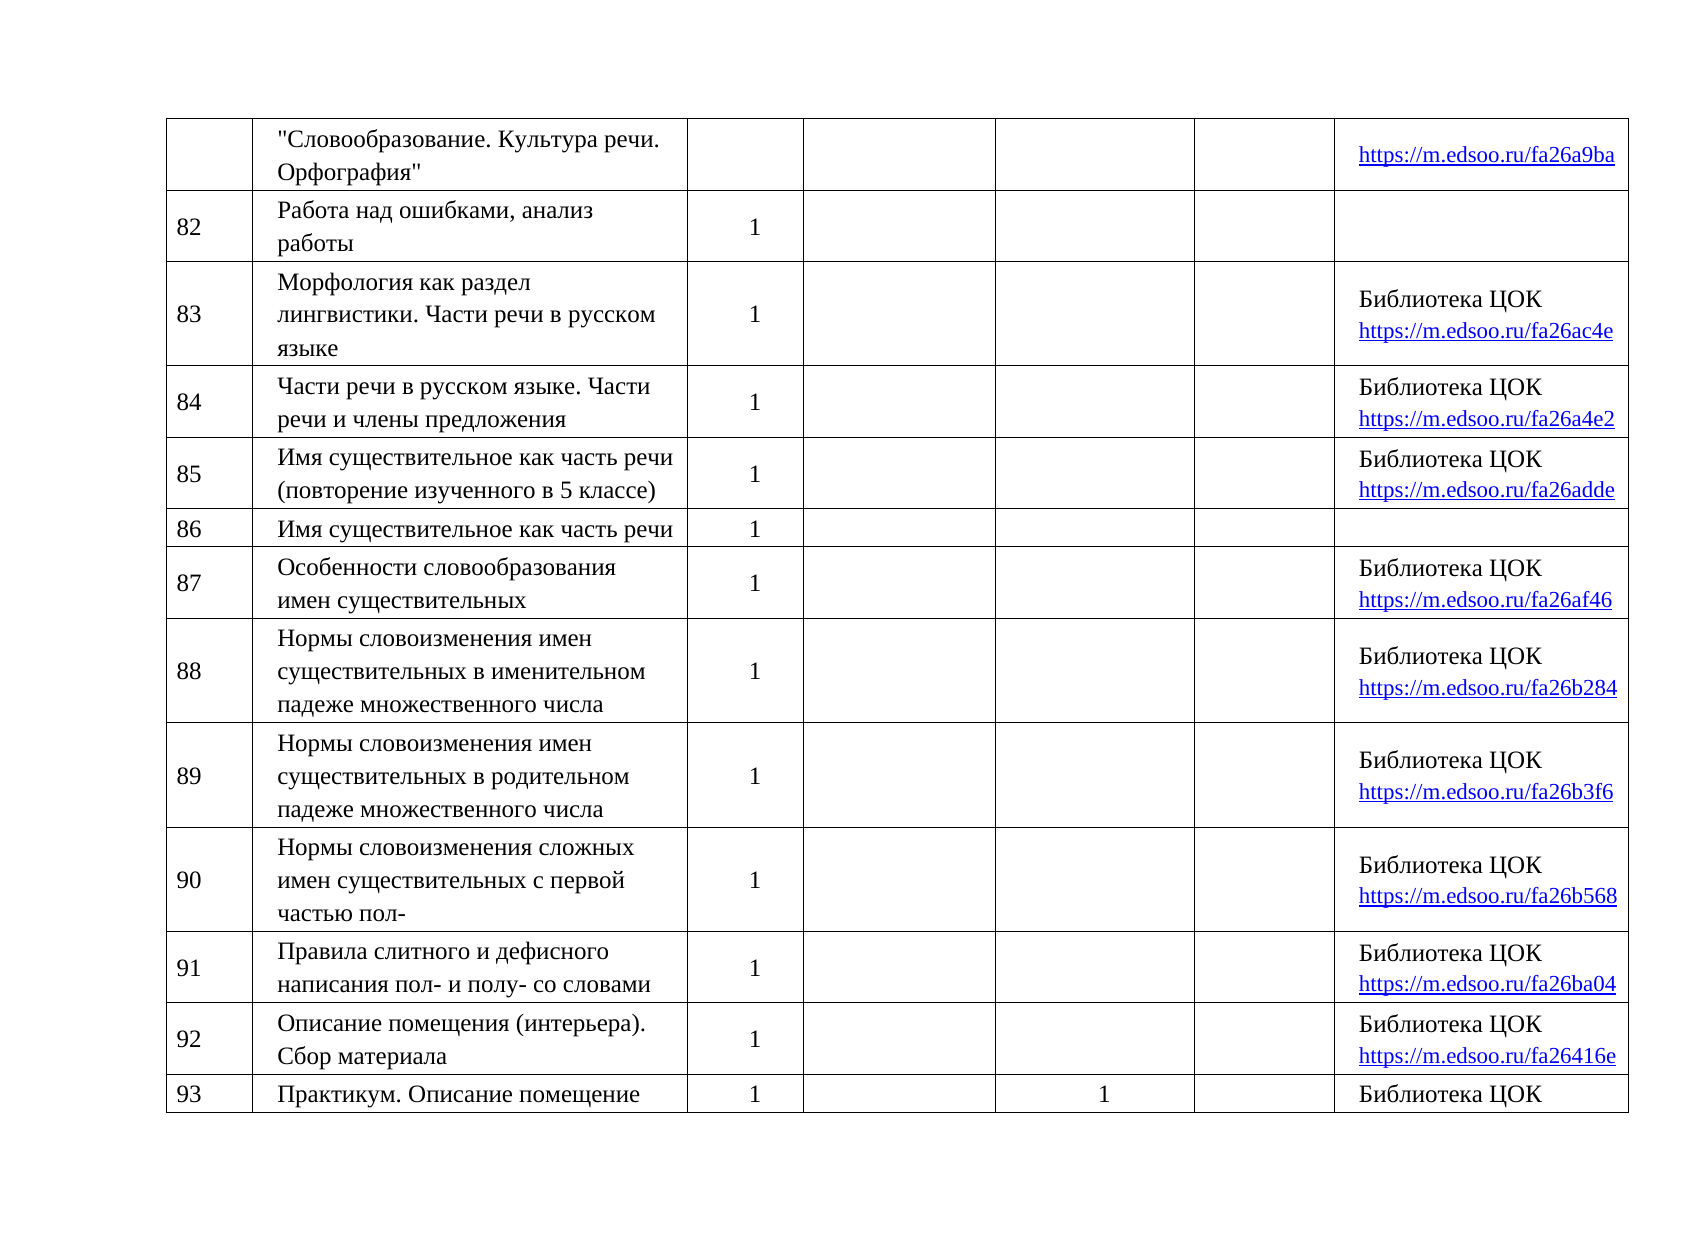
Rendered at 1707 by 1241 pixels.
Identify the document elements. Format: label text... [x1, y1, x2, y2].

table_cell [253, 1075, 687, 1112]
table_cell [1195, 1075, 1334, 1112]
table_cell [996, 509, 1194, 546]
table_cell 1 [688, 366, 803, 437]
table_cell Библиотека ЦОК https://m.edsoo.ru/fa26ba04 [1335, 932, 1628, 1002]
table_cell Библиотека ЦОК https://m.edsoo.ru/fa26a4e2 [1335, 366, 1628, 437]
table_cell [804, 828, 995, 931]
table_cell [996, 438, 1194, 508]
table_cell [1195, 366, 1334, 437]
table_cell [996, 1003, 1194, 1073]
table_cell Части речи в русском языке. Части речи и члены предложения [253, 366, 687, 437]
table_cell 1 [688, 547, 803, 618]
table_cell 89 [167, 723, 252, 826]
table_cell [1335, 191, 1628, 261]
table_cell [804, 191, 995, 261]
table_cell [804, 547, 995, 618]
table_cell 84 [167, 366, 252, 437]
table_cell Нормы словоизменения сложных имен существительных с первой частью пол- [253, 828, 687, 931]
table_cell 88 [167, 619, 252, 722]
table_cell 1 [688, 262, 803, 365]
table_cell Библиотека ЦОК https://m.edsoo.ru/fa26b3f6 [1335, 723, 1628, 826]
table_cell [996, 932, 1194, 1002]
table_cell 90 [167, 828, 252, 931]
table_cell [1195, 191, 1334, 261]
table_cell [804, 1003, 995, 1073]
table_cell [996, 547, 1194, 618]
table_cell 1 [804, 119, 995, 189]
table_cell 1 [996, 1075, 1194, 1112]
table_cell 1 [688, 723, 803, 826]
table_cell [1335, 119, 1628, 189]
table_cell [996, 191, 1194, 261]
table_cell [804, 509, 995, 546]
table_cell Описание помещения (интерьера). Сбор материала [253, 1003, 687, 1073]
table_cell [804, 932, 995, 1002]
table_cell [1195, 262, 1334, 365]
table_cell 1 [688, 509, 803, 546]
table_cell Правила слитного и дефисного написания пол- и полу- со словами [253, 932, 687, 1002]
table_cell [1195, 723, 1334, 826]
table_cell [804, 438, 995, 508]
table_cell 1 [688, 828, 803, 931]
table_cell 1 [688, 1003, 803, 1073]
table_cell Библиотека ЦОК https://m.edsoo.ru/fa26b568 [1335, 828, 1628, 931]
table_cell [1195, 1003, 1334, 1073]
table_cell [804, 619, 995, 722]
table_cell 92 [167, 1003, 252, 1073]
table_cell Библиотека ЦОК https://m.edsoo.ru/fa26af46 [1335, 547, 1628, 618]
table_cell Библиотека ЦОК https://m.edsoo.ru/fa26adde [1335, 438, 1628, 508]
table_cell Работа над ошибками, анализ работы [253, 191, 687, 261]
table_cell [996, 723, 1194, 826]
table_cell Нормы словоизменения имен существительных в родительном падеже множественного числа [253, 723, 687, 826]
table_cell [1195, 619, 1334, 722]
table_cell [804, 1075, 995, 1112]
table_cell [1195, 509, 1334, 546]
table_cell [996, 366, 1194, 437]
table_cell 1 [688, 438, 803, 508]
table_cell [1195, 547, 1334, 618]
table_cell 1 [688, 619, 803, 722]
table_cell Имя существительное как часть речи [253, 509, 687, 546]
table_cell [996, 828, 1194, 931]
table_cell [804, 723, 995, 826]
table_cell [1195, 119, 1334, 189]
table_cell Библиотека ЦОК https://m.edsoo.ru/fa26b284 [1335, 619, 1628, 722]
table_cell 86 [167, 509, 252, 546]
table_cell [1335, 1075, 1628, 1112]
table_cell 87 [167, 547, 252, 618]
table_cell Имя существительное как часть речи (повторение изученного в 5 классе) [253, 438, 687, 508]
table_cell [1195, 932, 1334, 1002]
table_cell [1335, 509, 1628, 546]
table_cell [804, 262, 995, 365]
table_cell Особенности словообразования имен существительных [253, 547, 687, 618]
table_cell [1195, 438, 1334, 508]
table_cell 83 [167, 262, 252, 365]
table_cell 81 [167, 119, 252, 189]
table_cell 1 [688, 119, 803, 189]
table_cell [996, 262, 1194, 365]
table_cell 85 [167, 438, 252, 508]
table_cell [996, 619, 1194, 722]
table_cell 1 [688, 932, 803, 1002]
table_cell [804, 366, 995, 437]
table_cell [1195, 828, 1334, 931]
table_cell 91 [167, 932, 252, 1002]
table_cell 1 [688, 191, 803, 261]
table_cell Морфология как раздел лингвистики. Части речи в русском языке [253, 262, 687, 365]
table_cell 82 [167, 191, 252, 261]
table_cell 1 [688, 1075, 803, 1112]
table_cell Библиотека ЦОК https://m.edsoo.ru/fa26ac4e [1335, 262, 1628, 365]
table_cell Нормы словоизменения имен существительных в именительном падеже множественного числа [253, 619, 687, 722]
table_cell 93 [167, 1075, 252, 1112]
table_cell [253, 119, 687, 189]
table_cell Библиотека ЦОК https://m.edsoo.ru/fa26416e [1335, 1003, 1628, 1073]
table_cell [996, 119, 1194, 189]
